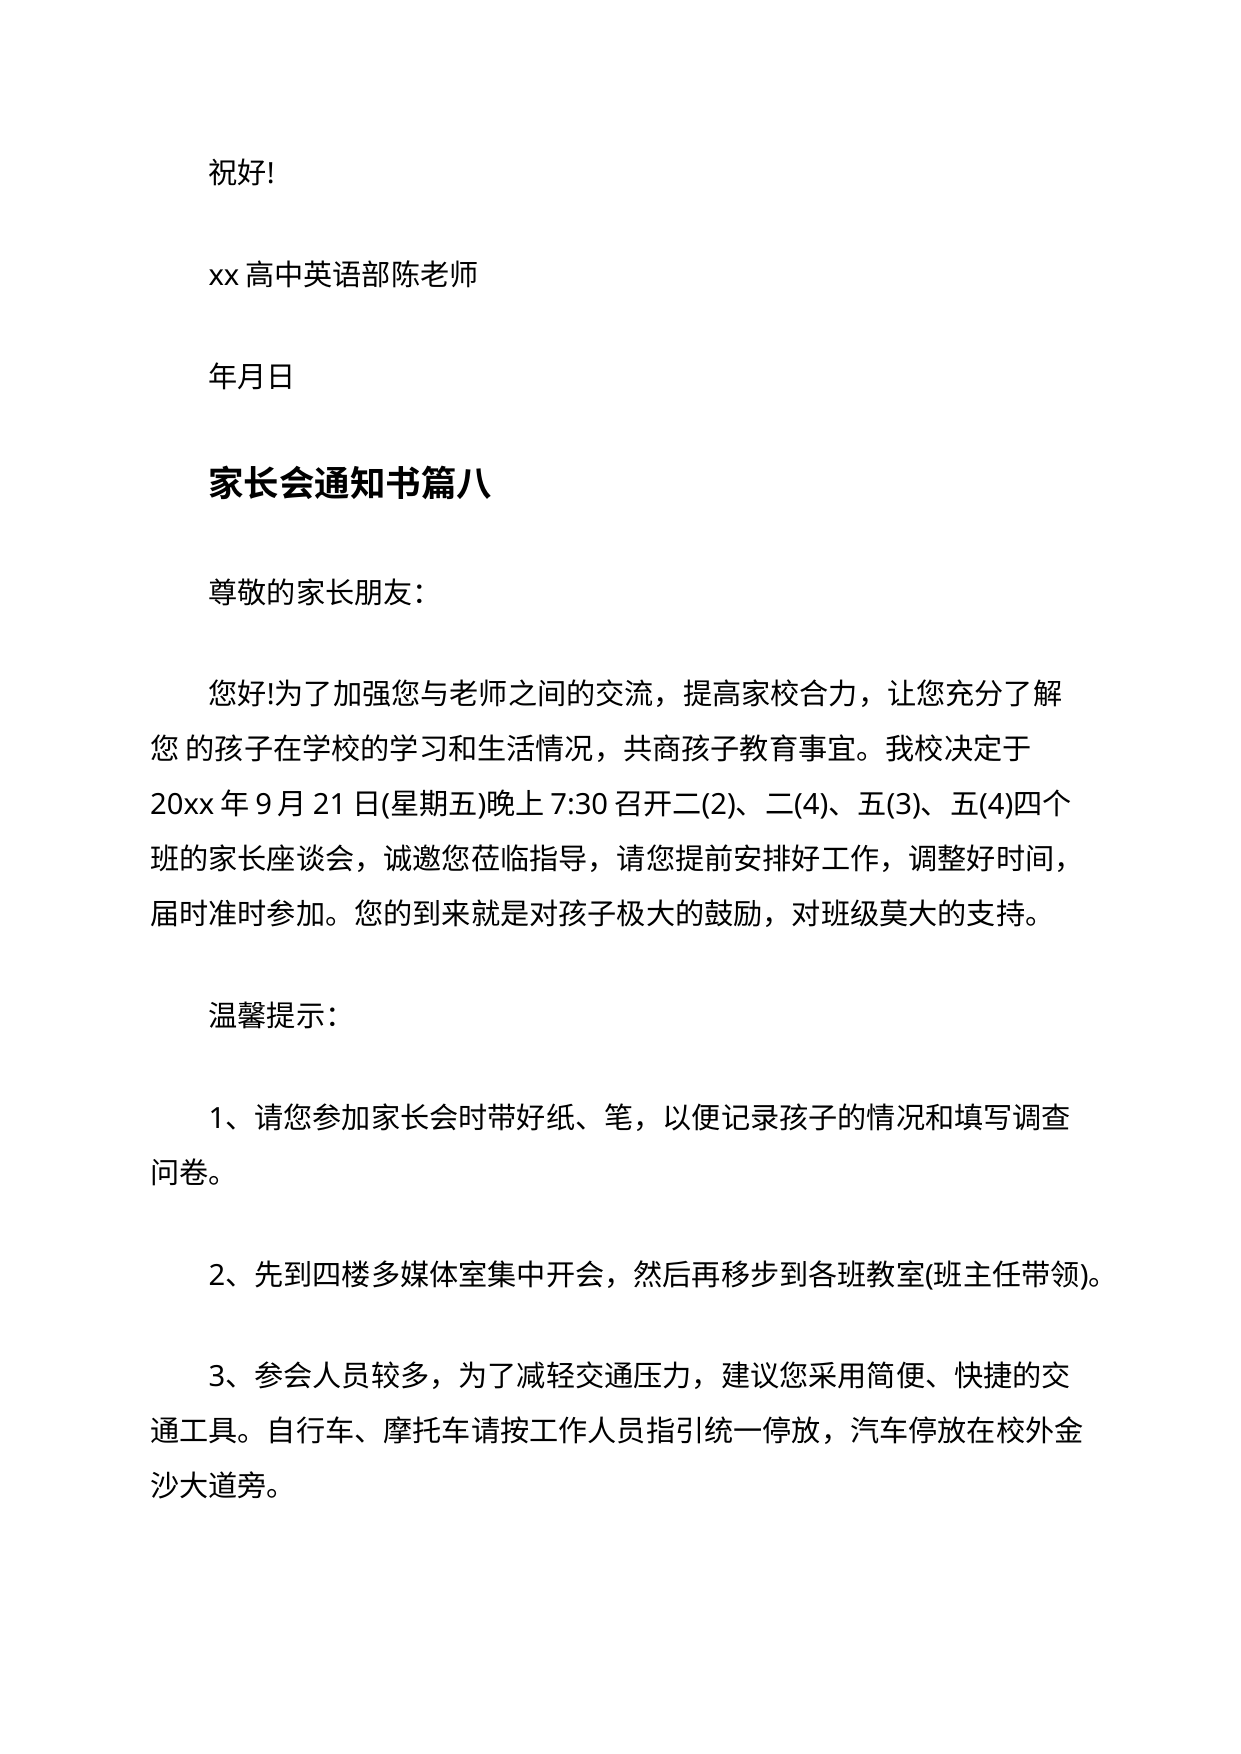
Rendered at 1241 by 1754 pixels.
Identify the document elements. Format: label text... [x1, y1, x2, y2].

text 2、先到四楼多媒体室集中开会，然后再移步到各班教室(班主任带领)。 [150, 1251, 1090, 1293]
text 您好!为了加强您与老师之间的交流，提高家校合力，让您充分了解您 的孩子在学校的学习和生活情况，共商孩子教育事宜。我校决定于20xx年9月21日(星期五)晚上7:30召开二(2)、二(4)、五(3)、五(4)四个班的家长座谈会，诚邀您莅临指导，请您提前安排好工作，调整好时间，届时准时参加。您的到来就是对孩子极大的鼓励，对班级莫大的支持。 [150, 671, 1090, 933]
text 尊敬的家长朋友： [150, 569, 1090, 611]
text 祝好! [150, 150, 1090, 192]
text 家长会通知书篇八 [150, 456, 1090, 507]
text 3、参会人员较多，为了减轻交通压力，建议您采用简便、快捷的交通工具。自行车、摩托车请按工作人员指引统一停放，汽车停放在校外金沙大道旁。 [150, 1353, 1090, 1505]
text 温馨提示： [150, 992, 1090, 1035]
text 1、请您参加家长会时带好纸、笔，以便记录孩子的情况和填写调查问卷。 [150, 1094, 1090, 1192]
text 年月日 [150, 354, 1090, 396]
text xx高中英语部陈老师 [150, 252, 1090, 294]
